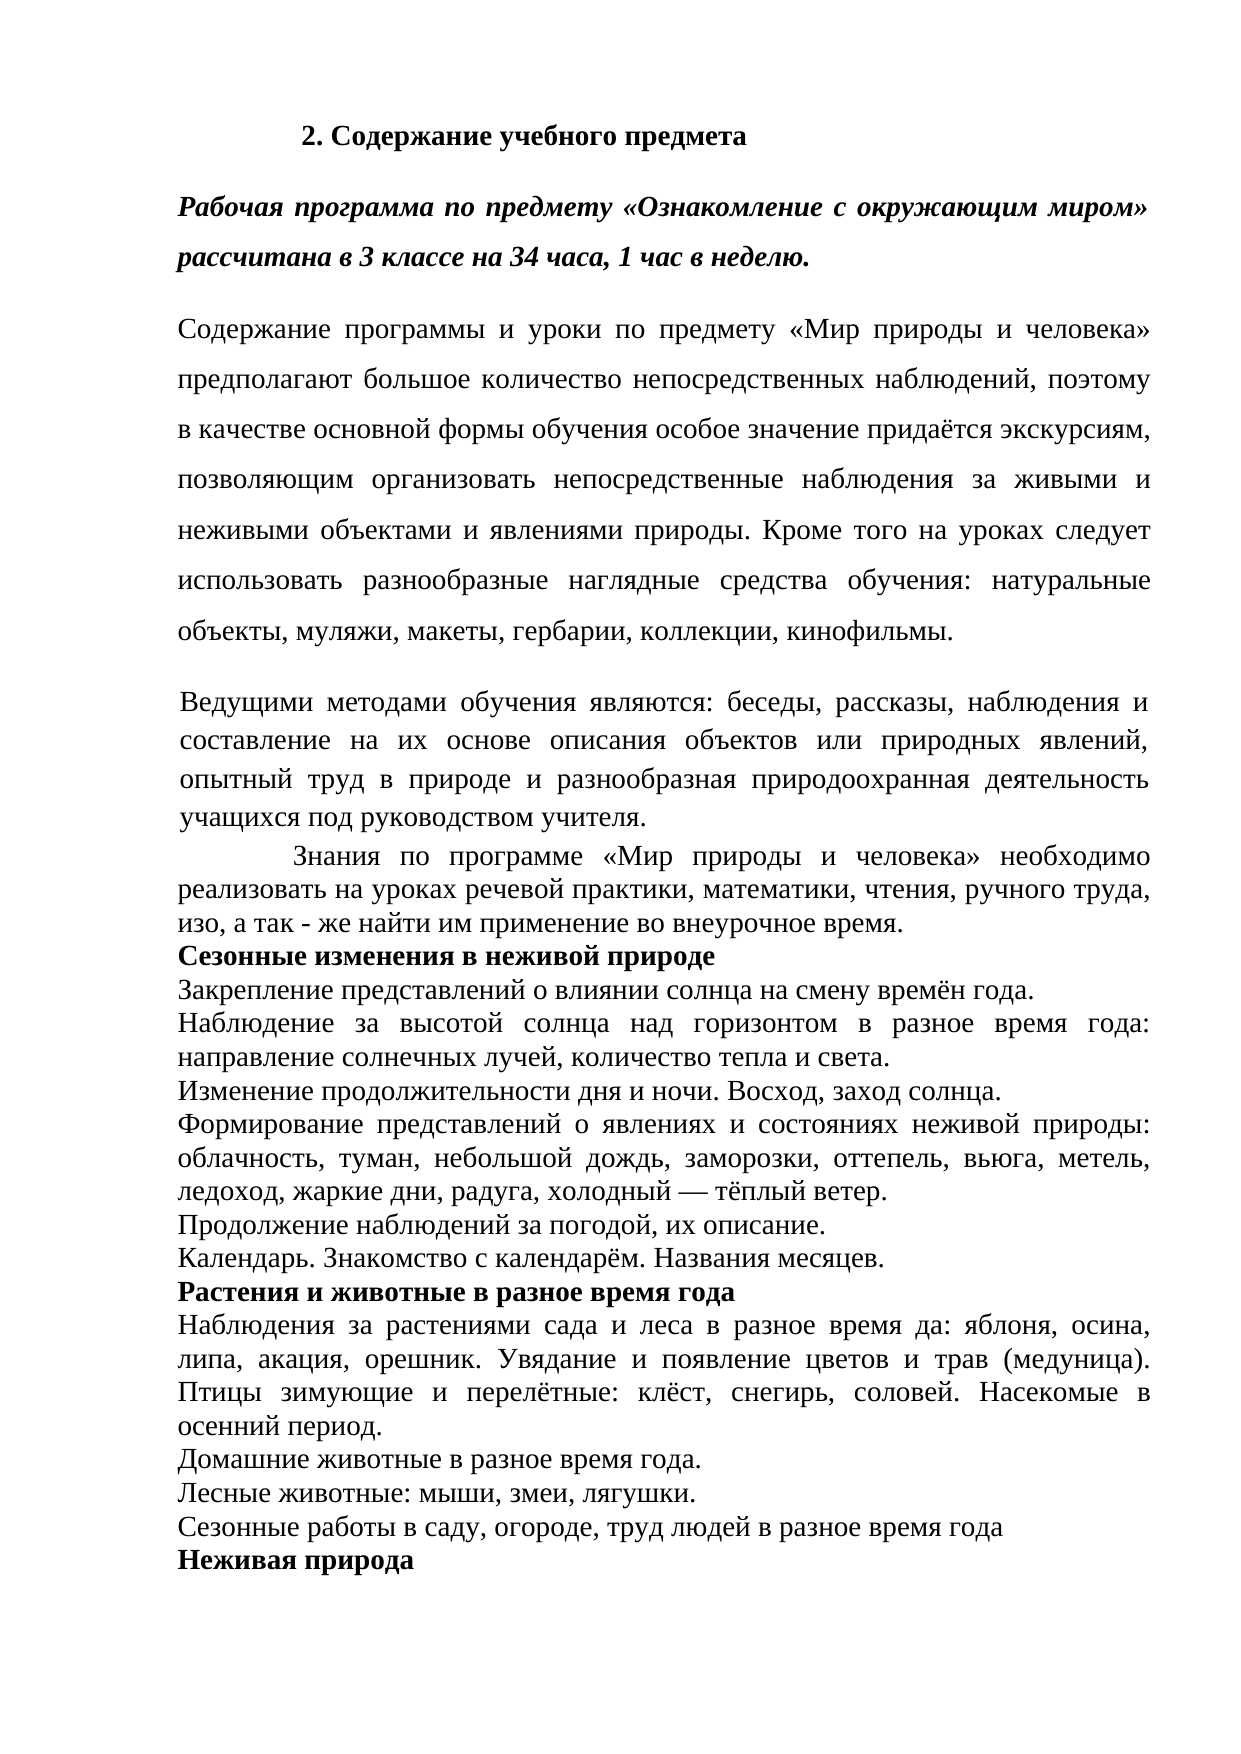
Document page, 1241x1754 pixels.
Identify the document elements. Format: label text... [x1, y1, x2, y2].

text Изменение продолжительности дня и ночи. Восход, заход солнца. [177, 1073, 1152, 1106]
text Продолжение наблюдений за погодой, их описание. [177, 1207, 1152, 1240]
text Закрепление представлений о влиянии солнца на смену времён года. [177, 972, 1152, 1006]
text Знания по программе «Мир природы и человека» необходимо реализовать на уроках речевой практики, математики, чтения, ручного труда, изо, а так - же найти им применение во внеурочное время. [177, 838, 1152, 938]
text Сезонные изменения в неживой природе [177, 938, 1152, 972]
text Наблюдение за высотой солнца над горизонтом в разное время года: направление солнечных лучей, количество тепла и света. [177, 1006, 1152, 1073]
text 2. Содержание учебного предмета [177, 118, 1152, 152]
text Неживая природа [177, 1542, 1152, 1576]
text Содержание программы и уроки по предмету «Мир природы и человека» предполагают большое количество непосредственных наблюдений, поэтому в качестве основной формы обучения особое значение придаётся экскурсиям, позволяющим организовать непосредственные наблюдения за живыми и неживыми объектами и явлениями природы. Кроме того на уроках следует использовать разнообразные наглядные средства обучения: натуральные объекты, муляжи, макеты, гербарии, коллекции, кинофильмы. [177, 311, 1152, 646]
text Рабочая программа по предмету «Ознакомление с окружающим миром» рассчитана в 3 классе на 34 часа, 1 час в неделю. [177, 189, 1152, 273]
text Календарь. Знакомство с календарём. Названия месяцев. [177, 1240, 1152, 1274]
text Ведущими методами обучения являются: беседы, рассказы, наблюдения и составление на их основе описания объектов или природных явлений, опытный труд в природе и разнообразная природоохранная деятельность учащихся под руководством учителя. [179, 684, 1149, 833]
text Домашние животные в разное время года. [177, 1442, 1152, 1475]
text Сезонные работы в саду, огороде, труд людей в разное время года [177, 1509, 1152, 1542]
text Растения и животные в разное время года [177, 1274, 1152, 1307]
text Лесные животные: мыши, змеи, лягушки. [177, 1475, 1152, 1509]
text Наблюдения за растениями сада и леса в разное время да: яблоня, осина, липа, акация, орешник. Увядание и появление цветов и трав (медуница). Птицы зимующие и перелётные: клёст, снегирь, соловей. Насекомые в осенний период. [177, 1307, 1152, 1442]
text Формирование представлений о явлениях и состояниях неживой природы: облачность, туман, небольшой дождь, заморозки, оттепель, вьюга, метель, ледоход, жаркие дни, радуга, холодный — тёплый ветер. [177, 1106, 1152, 1207]
